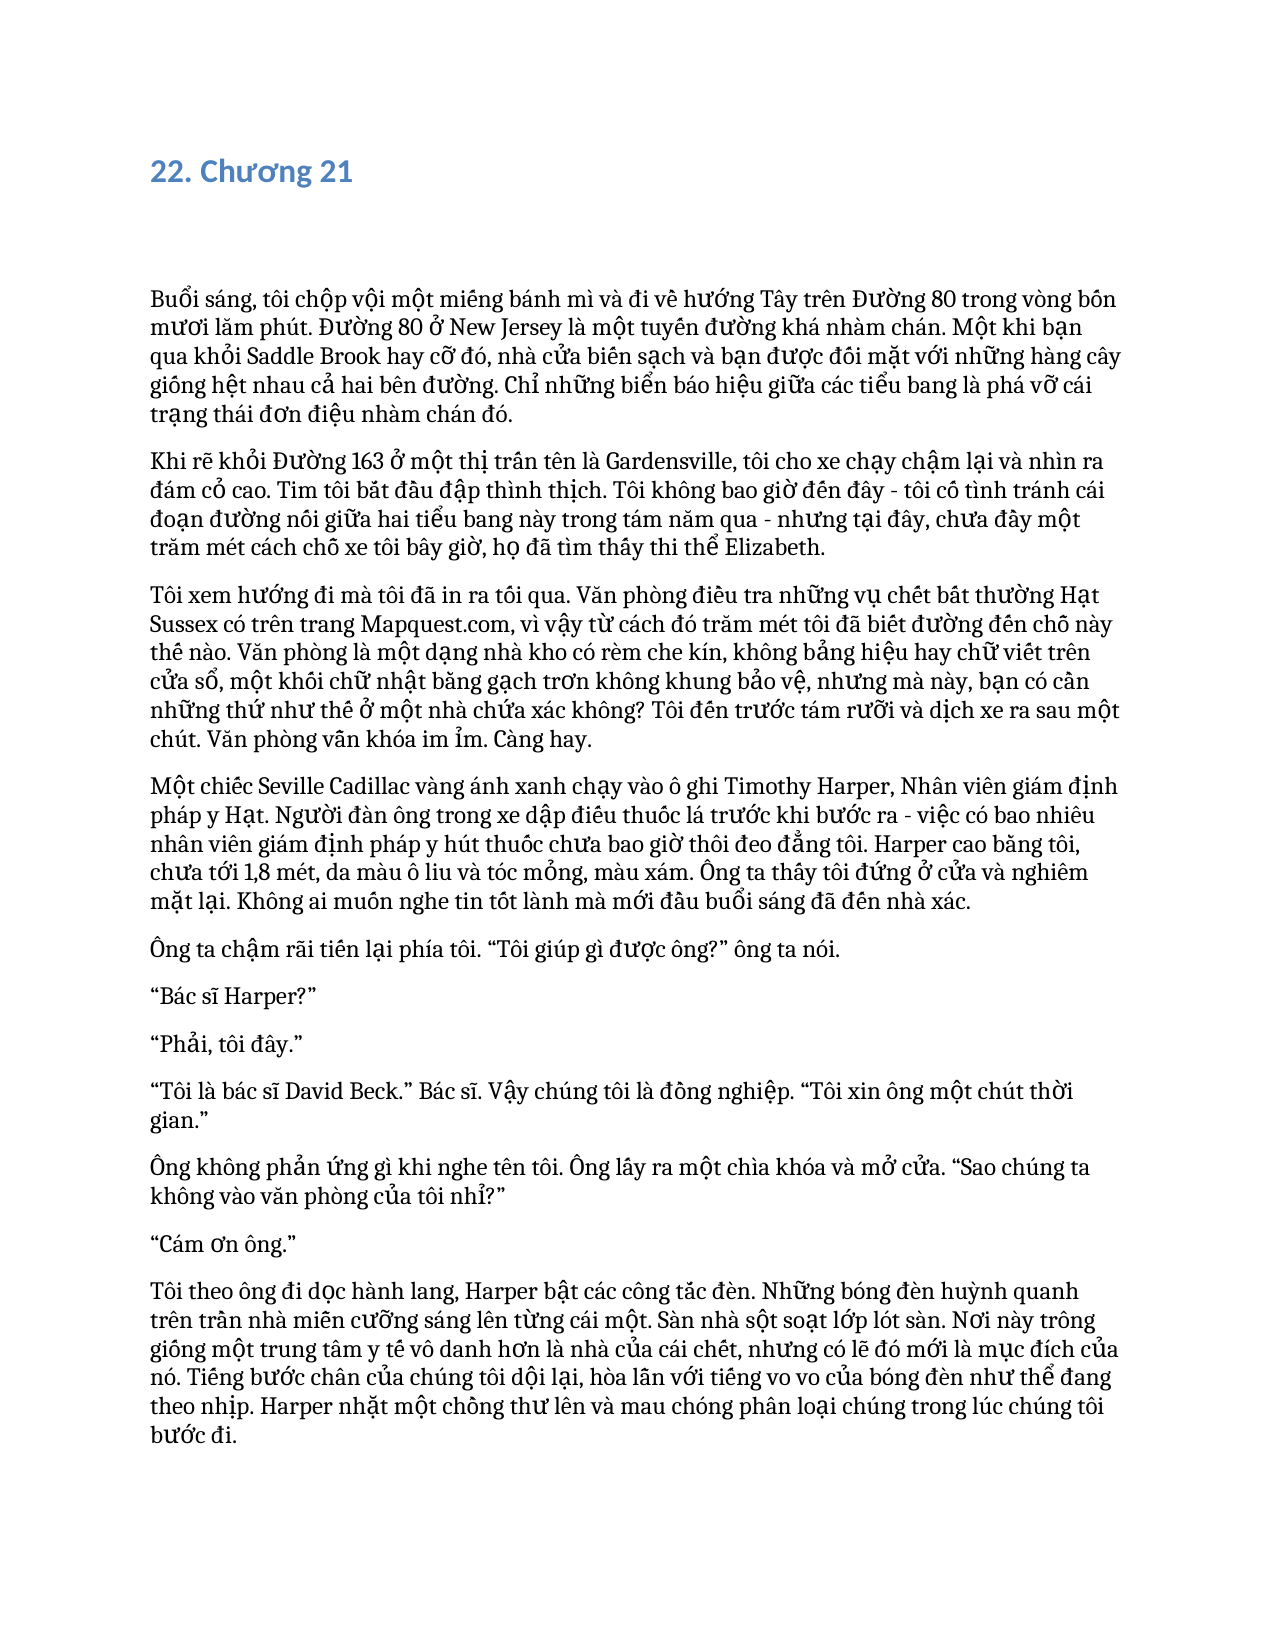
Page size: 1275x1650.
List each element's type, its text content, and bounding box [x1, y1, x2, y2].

text “Phải, tôi đây.” [150, 1029, 1125, 1058]
text “Bác sĩ Harper?” [150, 982, 1125, 1011]
text Buổi sáng, tôi chộp vội một miếng bánh mì và đi về hướng Tây trên Đường 80 trong vòng bốn mươi lăm phút. Đường 80 ở New Jersey là một tuyến đường khá nhàm chán. Một khi bạn qua khỏi Saddle Brook hay cỡ đó, nhà cửa biến sạch và bạn được đối mặt với những hàng cây giống hệt nhau cả hai bên đường. Chỉ những biển báo hiệu giữa các tiểu bang là phá vỡ cái trạng thái đơn điệu nhàm chán đó. [150, 284, 1125, 428]
text Ông không phản ứng gì khi nghe tên tôi. Ông lấy ra một chìa khóa và mở cửa. “Sao chúng ta không vào văn phòng của tôi nhỉ?” [150, 1153, 1125, 1211]
text Một chiếc Seville Cadillac vàng ánh xanh chạy vào ô ghi Timothy Harper, Nhân viên giám định pháp y Hạt. Người đàn ông trong xe dập điếu thuốc lá trước khi bước ra - việc có bao nhiêu nhân viên giám định pháp y hút thuốc chưa bao giờ thôi đeo đẳng tôi. Harper cao bằng tôi, chưa tới 1,8 mét, da màu ô liu và tóc mỏng, màu xám. Ông ta thấy tôi đứng ở cửa và nghiêm mặt lại. Không ai muốn nghe tin tốt lành mà mới đầu buổi sáng đã đến nhà xác. [150, 772, 1125, 916]
text “Cám ơn ông.” [150, 1229, 1125, 1258]
text Tôi theo ông đi dọc hành lang, Harper bật các công tắc đèn. Những bóng đèn huỳnh quanh trên trần nhà miễn cưỡng sáng lên từng cái một. Sàn nhà sột soạt lớp lót sàn. Nơi này trông giống một trung tâm y tế vô danh hơn là nhà của cái chết, nhưng có lẽ đó mới là mục đích của nó. Tiếng bước chân của chúng tôi dội lại, hòa lẫn với tiếng vo vo của bóng đèn như thể đang theo nhịp. Harper nhặt một chồng thư lên và mau chóng phân loại chúng trong lúc chúng tôi bước đi. [150, 1277, 1125, 1449]
text Ông ta chậm rãi tiến lại phía tôi. “Tôi giúp gì được ông?” ông ta nói. [150, 934, 1125, 963]
text Khi rẽ khỏi Đường 163 ở một thị trấn tên là Gardensville, tôi cho xe chạy chậm lại và nhìn ra đám cỏ cao. Tim tôi bắt đầu đập thình thịch. Tôi không bao giờ đến đây - tôi cố tình tránh cái đoạn đường nối giữa hai tiểu bang này trong tám năm qua - nhưng tại đây, chưa đầy một trăm mét cách chỗ xe tôi bây giờ, họ đã tìm thấy thi thể Elizabeth. [150, 447, 1125, 562]
text “Tôi là bác sĩ David Beck.” Bác sĩ. Vậy chúng tôi là đồng nghiệp. “Tôi xin ông một chút thời gian.” [150, 1077, 1125, 1134]
text Tôi xem hướng đi mà tôi đã in ra tối qua. Văn phòng điều tra những vụ chết bất thường Hạt Sussex có trên trang Mapquest.com, vì vậy từ cách đó trăm mét tôi đã biết đường đến chỗ này thế nào. Văn phòng là một dạng nhà kho có rèm che kín, không bảng hiệu hay chữ viết trên cửa sổ, một khối chữ nhật bằng gạch trơn không khung bảo vệ, nhưng mà này, bạn có cần những thứ như thế ở một nhà chứa xác không? Tôi đến trước tám rưỡi và dịch xe ra sau một chút. Văn phòng vẫn khóa im ỉm. Càng hay. [150, 581, 1125, 753]
subtitle 22. Chương 21 [150, 150, 1125, 191]
